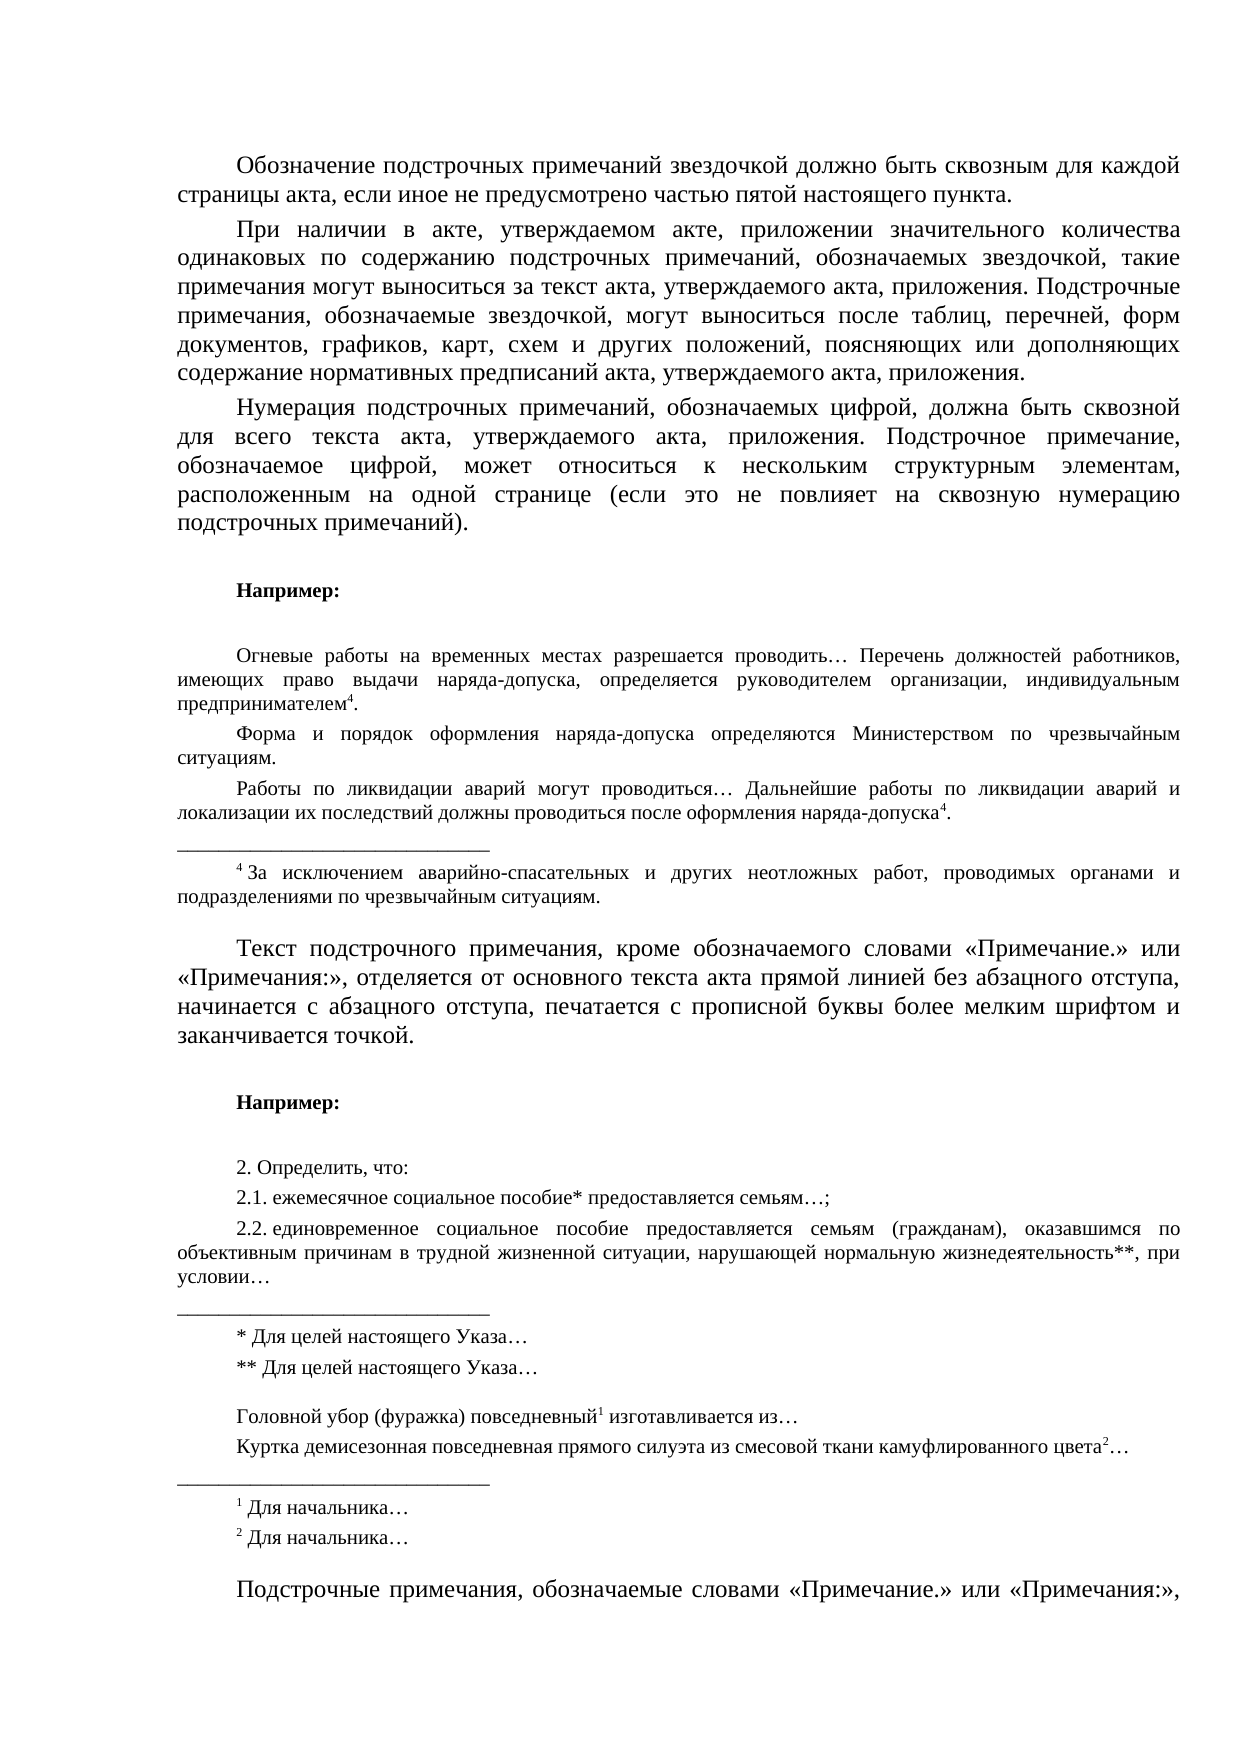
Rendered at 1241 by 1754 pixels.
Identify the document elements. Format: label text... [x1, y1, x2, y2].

text Например: [177, 577, 1181, 602]
text Форма и порядок оформления наряда-допуска определяются Министерством по чрезвычайным ситуациям. [177, 721, 1181, 769]
text Огневые работы на временных местах разрешается проводить… Перечень должностей работников, имеющих право выдачи наряда-допуска, определяется руководителем организации, индивидуальным предпринимателем4. [177, 643, 1181, 715]
text 1 Для начальника… [177, 1495, 1181, 1519]
text 2.2. единовременное социальное пособие предоставляется семьям (гражданам), оказавшимся по объективным причинам в трудной жизненной ситуации, нарушающей нормальную жизнедеятельность**, при условии… [177, 1216, 1181, 1288]
text 2. Определить, что: [177, 1155, 1181, 1179]
text Например: [177, 1090, 1181, 1114]
text ** Для целей настоящего Указа… [177, 1355, 1181, 1379]
text Нумерация подстрочных примечаний, обозначаемых цифрой, должна быть сквозной для всего текста акта, утверждаемого акта, приложения. Подстрочное примечание, обозначаемое цифрой, может относиться к нескольким структурным элементам, расположенным на одной странице (если это не повлияет на сквозную нумерацию подстрочных примечаний). [177, 392, 1181, 536]
text 4 За исключением аварийно-спасательных и других неотложных работ, проводимых органами и подразделениями по чрезвычайным ситуациям. [177, 860, 1181, 908]
text ______________________________ [177, 1294, 1181, 1318]
text Текст подстрочного примечания, кроме обозначаемого словами «Примечание.» или «Примечания:», отделяется от основного текста акта прямой линией без абзацного отступа, начинается с абзацного отступа, печатается с прописной буквы более мелким шрифтом и заканчивается точкой. [177, 933, 1181, 1048]
text ______________________________ [177, 1464, 1181, 1488]
text 2 Для начальника… [177, 1525, 1181, 1549]
text Работы по ликвидации аварий могут проводиться… Дальнейшие работы по ликвидации аварий и локализации их последствий должны проводиться после оформления наряда-допуска4. [177, 776, 1181, 824]
text 2.1. ежемесячное социальное пособие* предоставляется семьям…; [177, 1185, 1181, 1209]
text ______________________________ [177, 830, 1181, 854]
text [177, 1574, 1181, 1603]
text При наличии в акте, утверждаемом акте, приложении значительного количества одинаковых по содержанию подстрочных примечаний, обозначаемых звездочкой, такие примечания могут выноситься за текст акта, утверждаемого акта, приложения. Подстрочные примечания, обозначаемые звездочкой, могут выноситься после таблиц, перечней, форм документов, графиков, карт, схем и других положений, поясняющих или дополняющих содержание нормативных предписаний акта, утверждаемого акта, приложения. [177, 214, 1181, 386]
text Головной убор (фуражка) повседневный1 изготавливается из… [177, 1404, 1181, 1428]
text Обозначение подстрочных примечаний звездочкой должно быть сквозным для каждой страницы акта, если иное не предусмотрено частью пятой настоящего пункта. [177, 150, 1181, 207]
text Куртка демисезонная повседневная прямого силуэта из смесовой ткани камуфлированного цвета2… [177, 1434, 1181, 1458]
text * Для целей настоящего Указа… [177, 1324, 1181, 1348]
